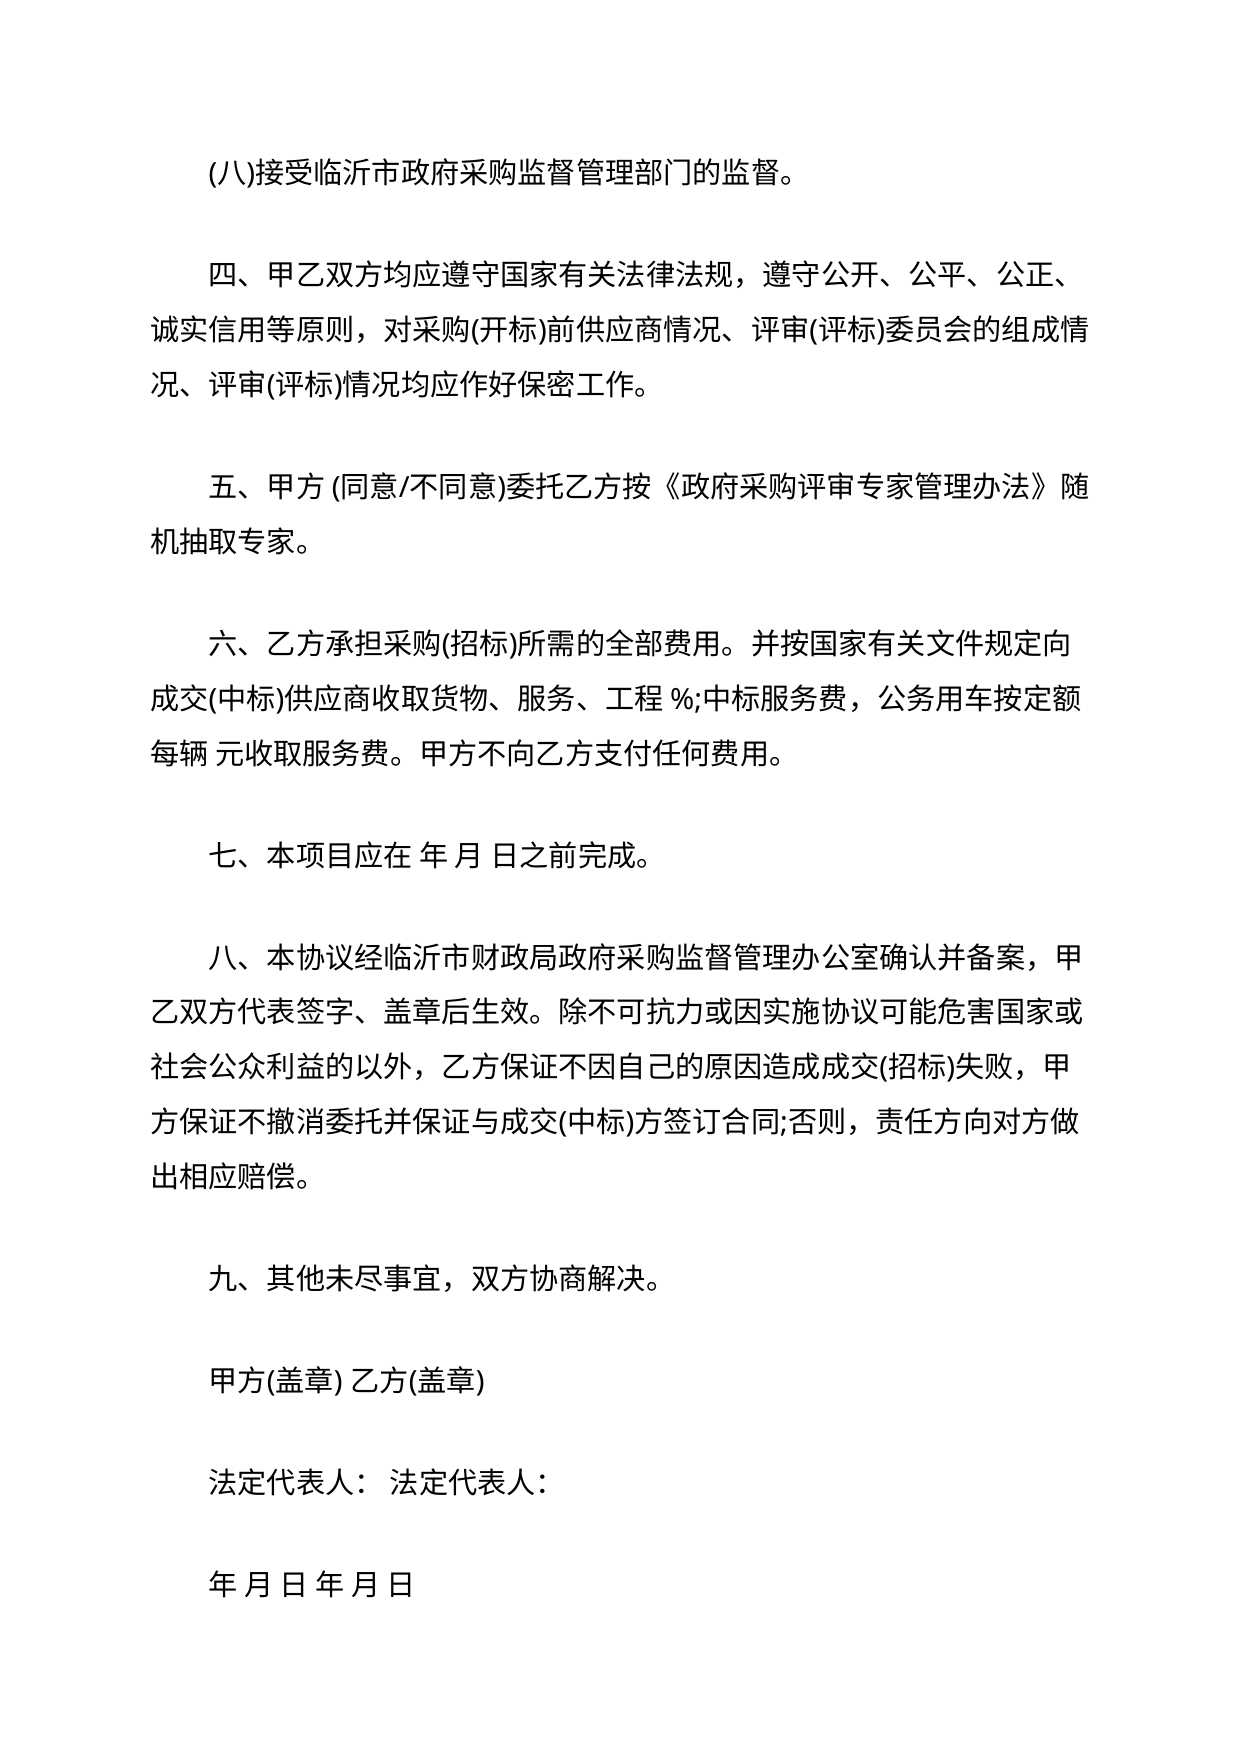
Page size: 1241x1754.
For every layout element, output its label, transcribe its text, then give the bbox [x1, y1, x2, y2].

text (八)接受临沂市政府采购监督管理部门的监督。 [150, 150, 1090, 192]
text 九、其他未尽事宜，双方协商解决。 [150, 1256, 1090, 1298]
text 八、本协议经临沂市财政局政府采购监督管理办公室确认并备案，甲乙双方代表签字、盖章后生效。除不可抗力或因实施协议可能危害国家或社会公众利益的以外，乙方保证不因自己的原因造成成交(招标)失败，甲方保证不撤消委托并保证与成交(中标)方签订合同;否则，责任方向对方做出相应赔偿。 [150, 934, 1090, 1196]
text 六、乙方承担采购(招标)所需的全部费用。并按国家有关文件规定向成交(中标)供应商收取货物、服务、工程 %;中标服务费，公务用车按定额每辆 元收取服务费。甲方不向乙方支付任何费用。 [150, 621, 1090, 773]
text 四、甲乙双方均应遵守国家有关法律法规，遵守公开、公平、公正、诚实信用等原则，对采购(开标)前供应商情况、评审(评标)委员会的组成情况、评审(评标)情况均应作好保密工作。 [150, 252, 1090, 404]
text 五、甲方 (同意/不同意)委托乙方按《政府采购评审专家管理办法》随机抽取专家。 [150, 464, 1090, 561]
text 法定代表人： 法定代表人： [150, 1459, 1090, 1502]
text 年 月 日 年 月 日 [150, 1561, 1090, 1603]
text 七、本项目应在 年 月 日之前完成。 [150, 832, 1090, 875]
text 甲方(盖章) 乙方(盖章) [150, 1357, 1090, 1400]
